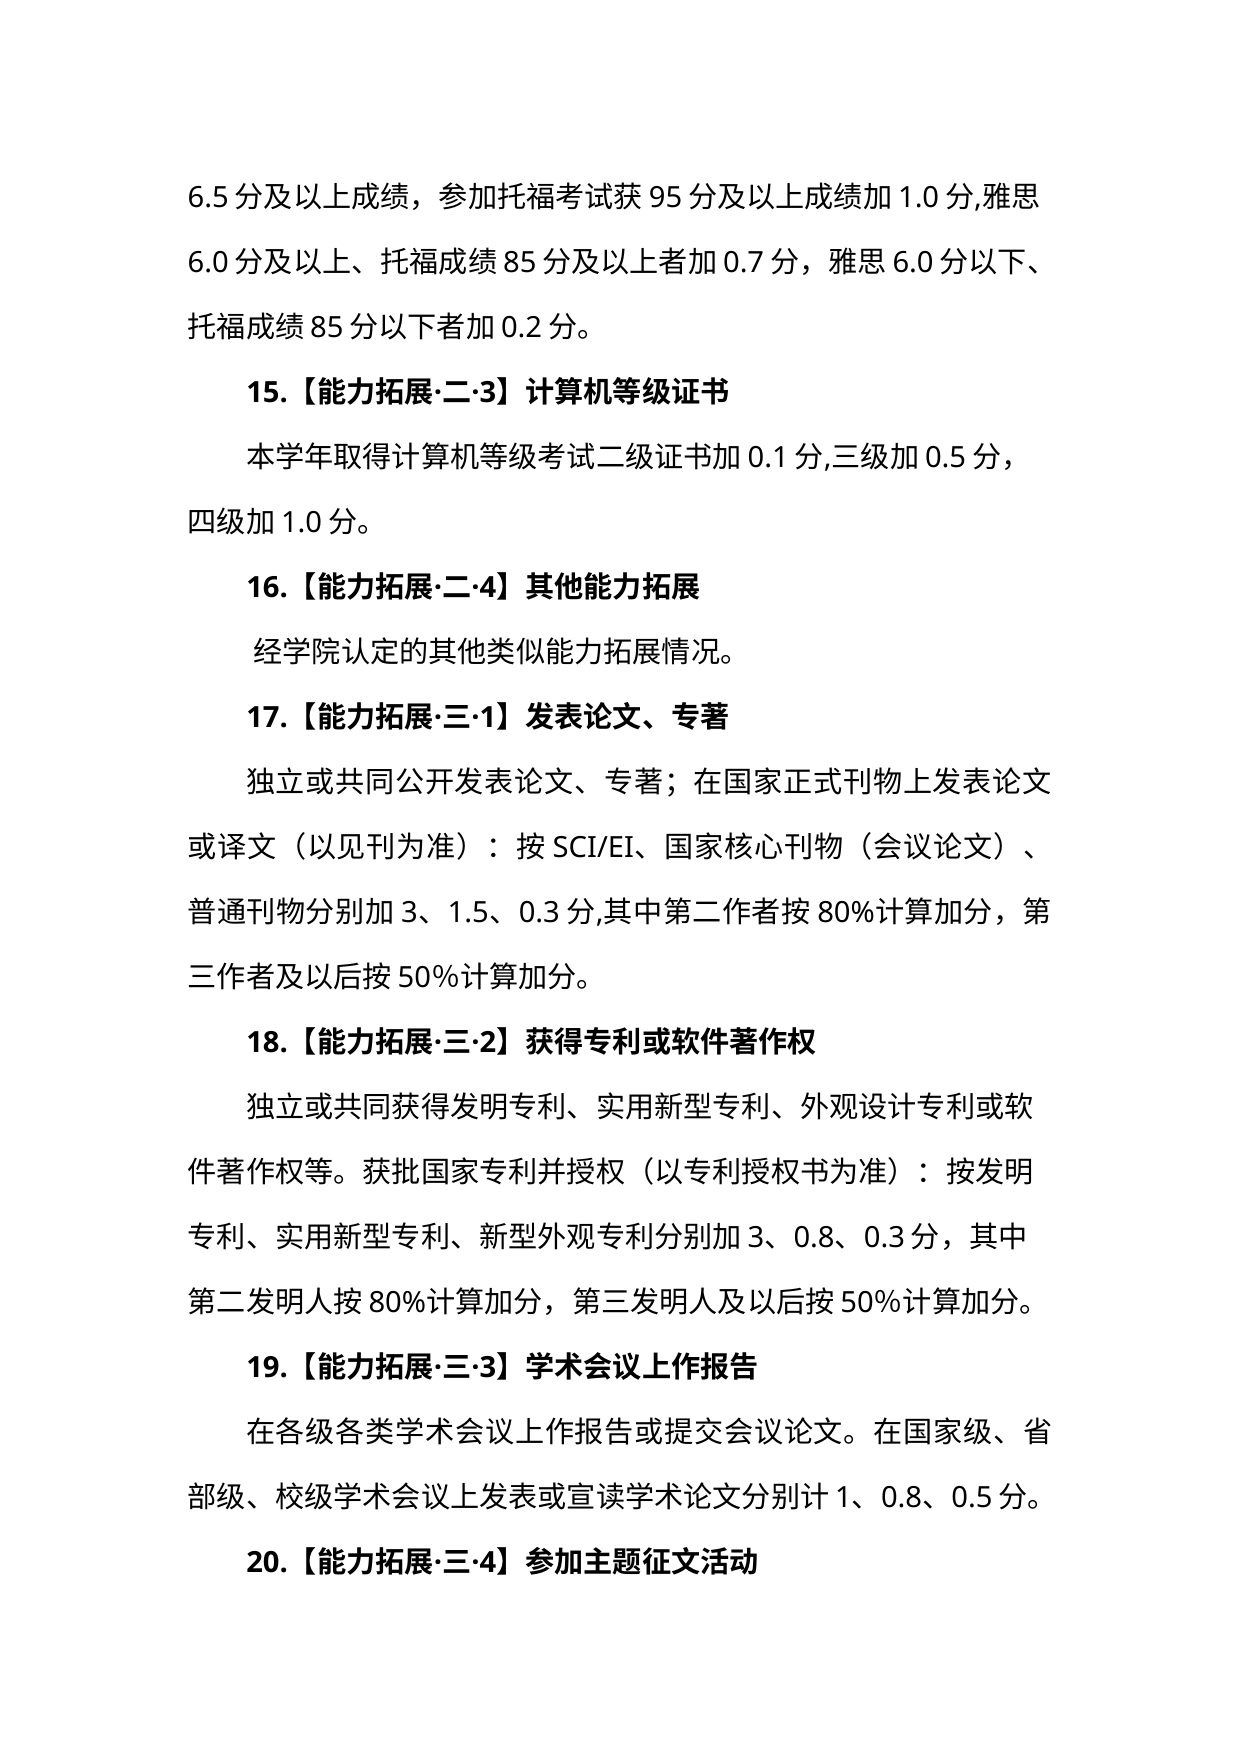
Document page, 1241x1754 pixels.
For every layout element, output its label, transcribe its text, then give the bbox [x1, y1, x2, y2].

text 独立或共同获得发明专利、实用新型专利、外观设计专利或软件著作权等。获批国家专利并授权（以专利授权书为准）：按发明专利、实用新型专利、新型外观专利分别加3、0.8、0.3分，其中第二发明人按80%计算加分，第三发明人及以后按50％计算加分。 [187, 1072, 1053, 1332]
text 经学院认定的其他类似能力拓展情况。 [187, 617, 1053, 682]
text 19.【能力拓展·三·3】学术会议上作报告 [187, 1332, 1053, 1397]
text 独立或共同公开发表论文、专著；在国家正式刊物上发表论文或译文（以见刊为准）：按SCI/EI、国家核心刊物（会议论文）、普通刊物分别加3、1.5、0.3分,其中第二作者按80%计算加分，第三作者及以后按50％计算加分。 [187, 747, 1053, 1007]
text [187, 162, 1053, 357]
text 15.【能力拓展·二·3】计算机等级证书 [187, 357, 1053, 422]
text 本学年取得计算机等级考试二级证书加0.1分,三级加0.5分，四级加1.0分。 [187, 422, 1053, 552]
text 17.【能力拓展·三·1】发表论文、专著 [187, 682, 1053, 747]
text 在各级各类学术会议上作报告或提交会议论文。在国家级、省部级、校级学术会议上发表或宣读学术论文分别计1、0.8、0.5分。 [187, 1397, 1053, 1527]
text 20.【能力拓展·三·4】参加主题征文活动 [187, 1527, 1053, 1592]
text 18.【能力拓展·三·2】获得专利或软件著作权 [187, 1007, 1053, 1072]
text 16.【能力拓展·二·4】其他能力拓展 [187, 552, 1053, 617]
